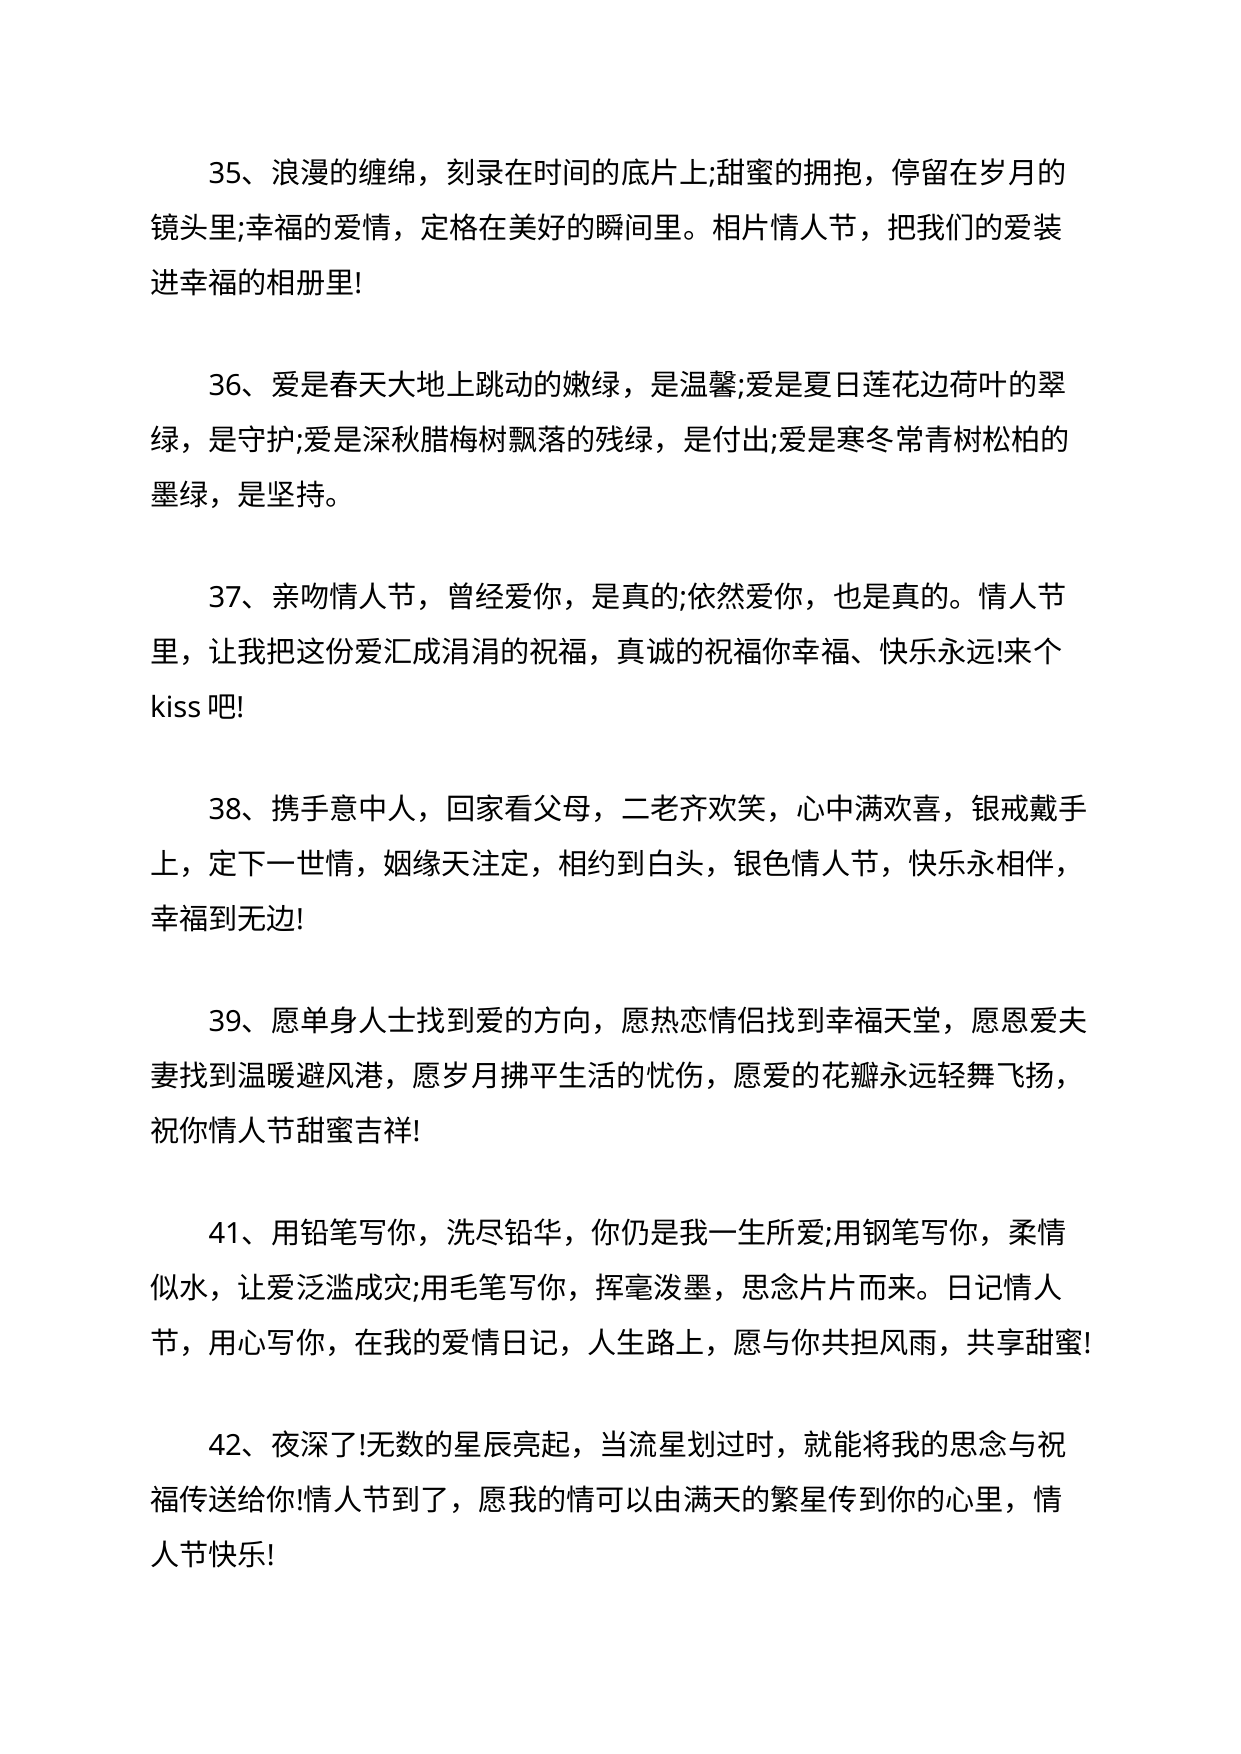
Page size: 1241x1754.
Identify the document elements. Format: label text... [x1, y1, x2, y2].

text 39、愿单身人士找到爱的方向，愿热恋情侣找到幸福天堂，愿恩爱夫妻找到温暖避风港，愿岁月拂平生活的忧伤，愿爱的花瓣永远轻舞飞扬，祝你情人节甜蜜吉祥! [150, 998, 1090, 1150]
text 38、携手意中人，回家看父母，二老齐欢笑，心中满欢喜，银戒戴手上，定下一世情，姻缘天注定，相约到白头，银色情人节，快乐永相伴，幸福到无边! [150, 786, 1090, 938]
text 37、亲吻情人节，曾经爱你，是真的;依然爱你，也是真的。情人节里，让我把这份爱汇成涓涓的祝福，真诚的祝福你幸福、快乐永远!来个kiss吧! [150, 574, 1090, 726]
text 41、用铅笔写你，洗尽铅华，你仍是我一生所爱;用钢笔写你，柔情似水，让爱泛滥成灾;用毛笔写你，挥毫泼墨，思念片片而来。日记情人节，用心写你，在我的爱情日记，人生路上，愿与你共担风雨，共享甜蜜! [150, 1209, 1090, 1362]
text 42、夜深了!无数的星辰亮起，当流星划过时，就能将我的思念与祝福传送给你!情人节到了，愿我的情可以由满天的繁星传到你的心里，情人节快乐! [150, 1421, 1090, 1574]
text 35、浪漫的缠绵，刻录在时间的底片上;甜蜜的拥抱，停留在岁月的镜头里;幸福的爱情，定格在美好的瞬间里。相片情人节，把我们的爱装进幸福的相册里! [150, 150, 1090, 302]
text 36、爱是春天大地上跳动的嫩绿，是温馨;爱是夏日莲花边荷叶的翠绿，是守护;爱是深秋腊梅树飘落的残绿，是付出;爱是寒冬常青树松柏的墨绿，是坚持。 [150, 362, 1090, 514]
